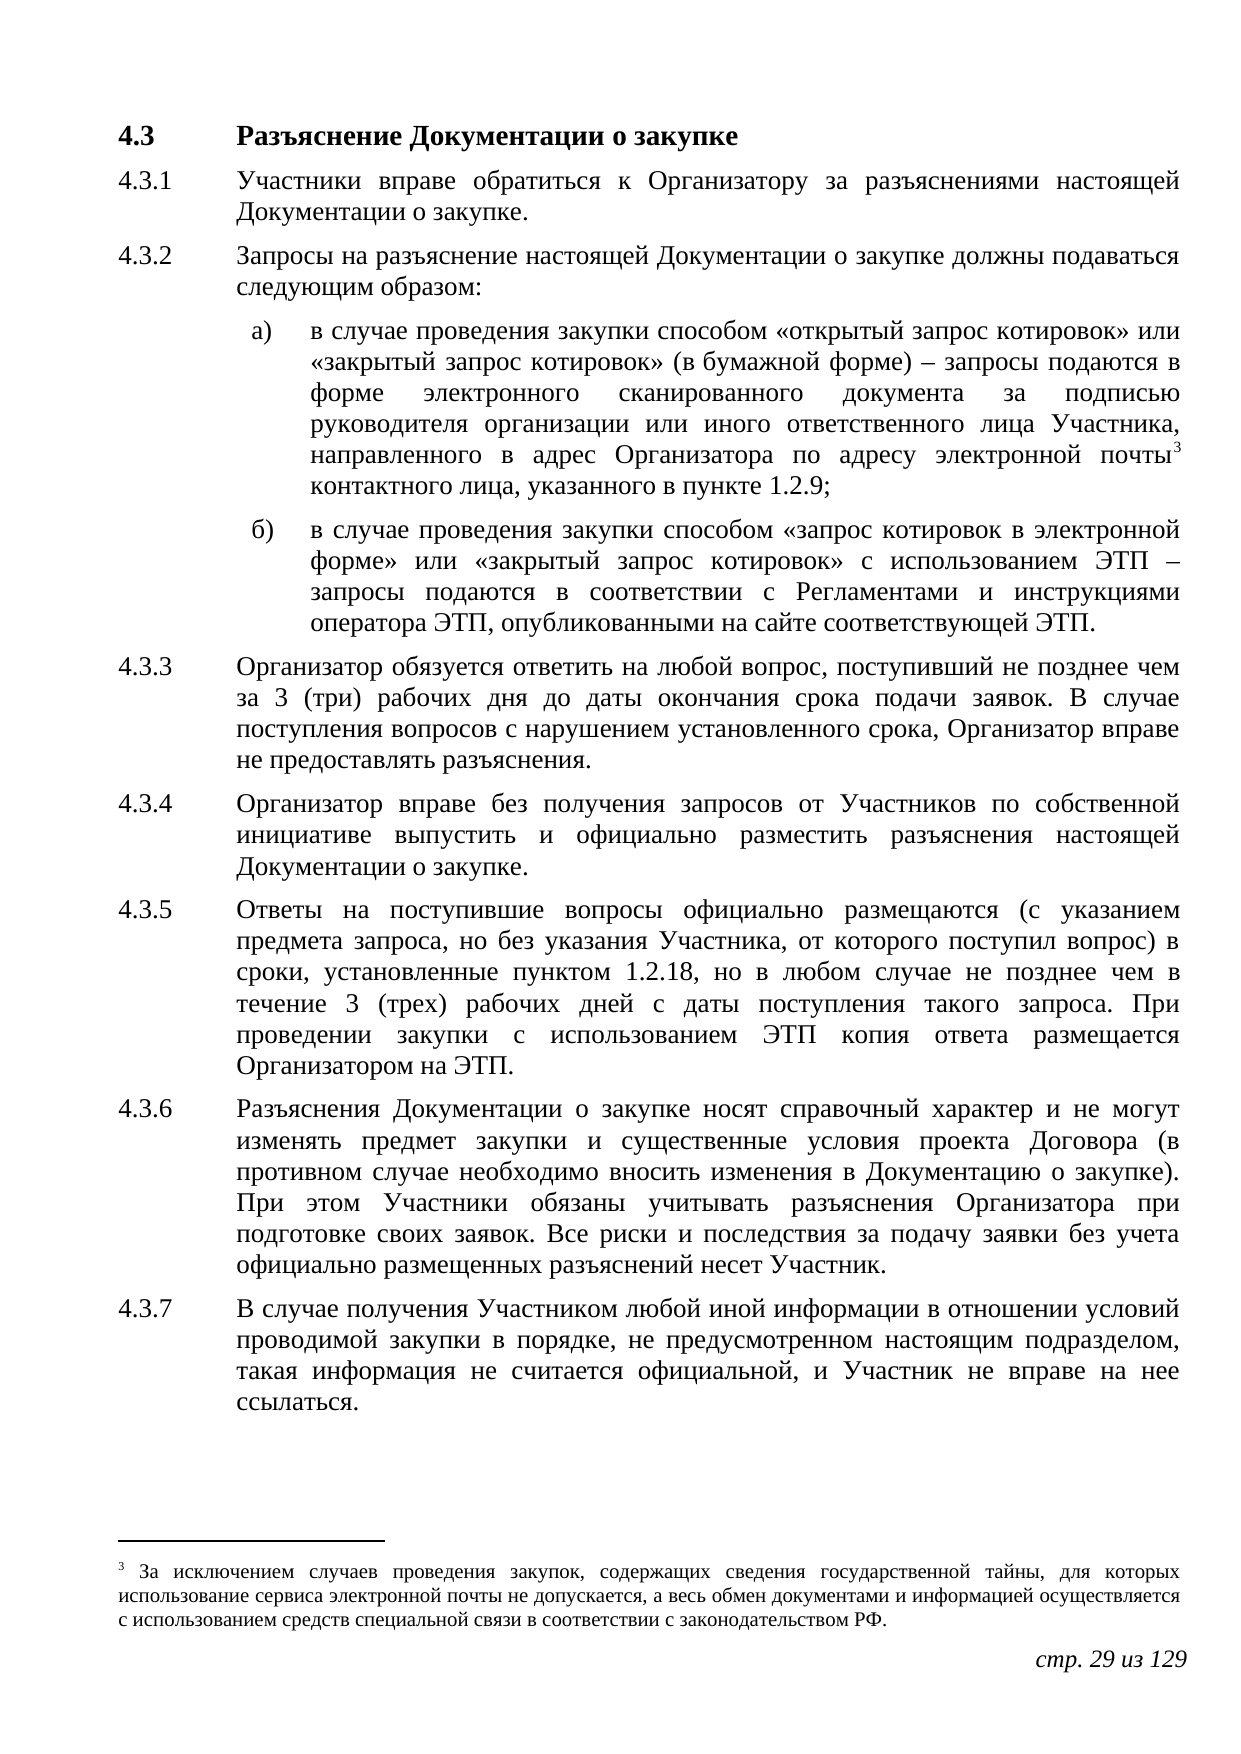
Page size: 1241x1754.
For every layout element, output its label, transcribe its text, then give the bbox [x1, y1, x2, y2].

text Разъяснения Документации о закупке носят справочный характер и не могут изменять предмет закупки и существенные условия проекта Договора (в противном случае необходимо вносить изменения в Документацию о закупке). При этом Участники обязаны учитывать разъяснения Организатора при подготовке своих заявок. Все риски и последствия за подачу заявки без учета официально размещенных разъяснений несет Участник. [118, 1093, 1181, 1279]
text В случае получения Участником любой иной информации в отношении условий проводимой закупки в порядке, не предусмотренном настоящим подразделом, такая информация не считается официальной, и Участник не вправе на нее ссылаться. [118, 1292, 1181, 1417]
text в случае проведения закупки способом «запрос котировок в электронной форме» или «закрытый запрос котировок» с использованием ЭТП – запросы подаются в соответствии с Регламентами и инструкциями оператора ЭТП, опубликованными на сайте соответствующей ЭТП. [251, 513, 1181, 638]
text в случае проведения закупки способом «открытый запрос котировок» или «закрытый запрос котировок» (в бумажной форме) – запросы подаются в форме электронного сканированного документа за подписью руководителя организации или иного ответственного лица Участника, направленного в адрес Организатора по адресу электронной почты контактного лица, указанного в пункте 1.2.9; [251, 314, 1181, 501]
text Организатор вправе без получения запросов от Участников по собственной инициативе выпустить и официально разместить разъяснения настоящей Документации о закупке. [118, 787, 1181, 881]
subtitle Разъяснение Документации о закупке [118, 118, 1181, 152]
text Ответы на поступившие вопросы официально размещаются (с указанием предмета запроса, но без указания Участника, от которого поступил вопрос) в сроки, установленные пунктом 1.2.18, но в любом случае не позднее чем в течение 3 (трех) рабочих дней с даты поступления такого запроса. При проведении закупки с использованием ЭТП копия ответа размещается Организатором на ЭТП. [118, 893, 1181, 1080]
text Участники вправе обратиться к Организатору за разъяснениями настоящей Документации о закупке. [118, 164, 1181, 226]
text Организатор обязуется ответить на любой вопрос, поступивший не позднее чем за 3 (три) рабочих дня до даты окончания срока подачи заявок. В случае поступления вопросов с нарушением установленного срока, Организатор вправе не предоставлять разъяснения. [118, 650, 1181, 775]
text Запросы на разъяснение настоящей Документации о закупке должны подаваться следующим образом: [118, 239, 1181, 301]
